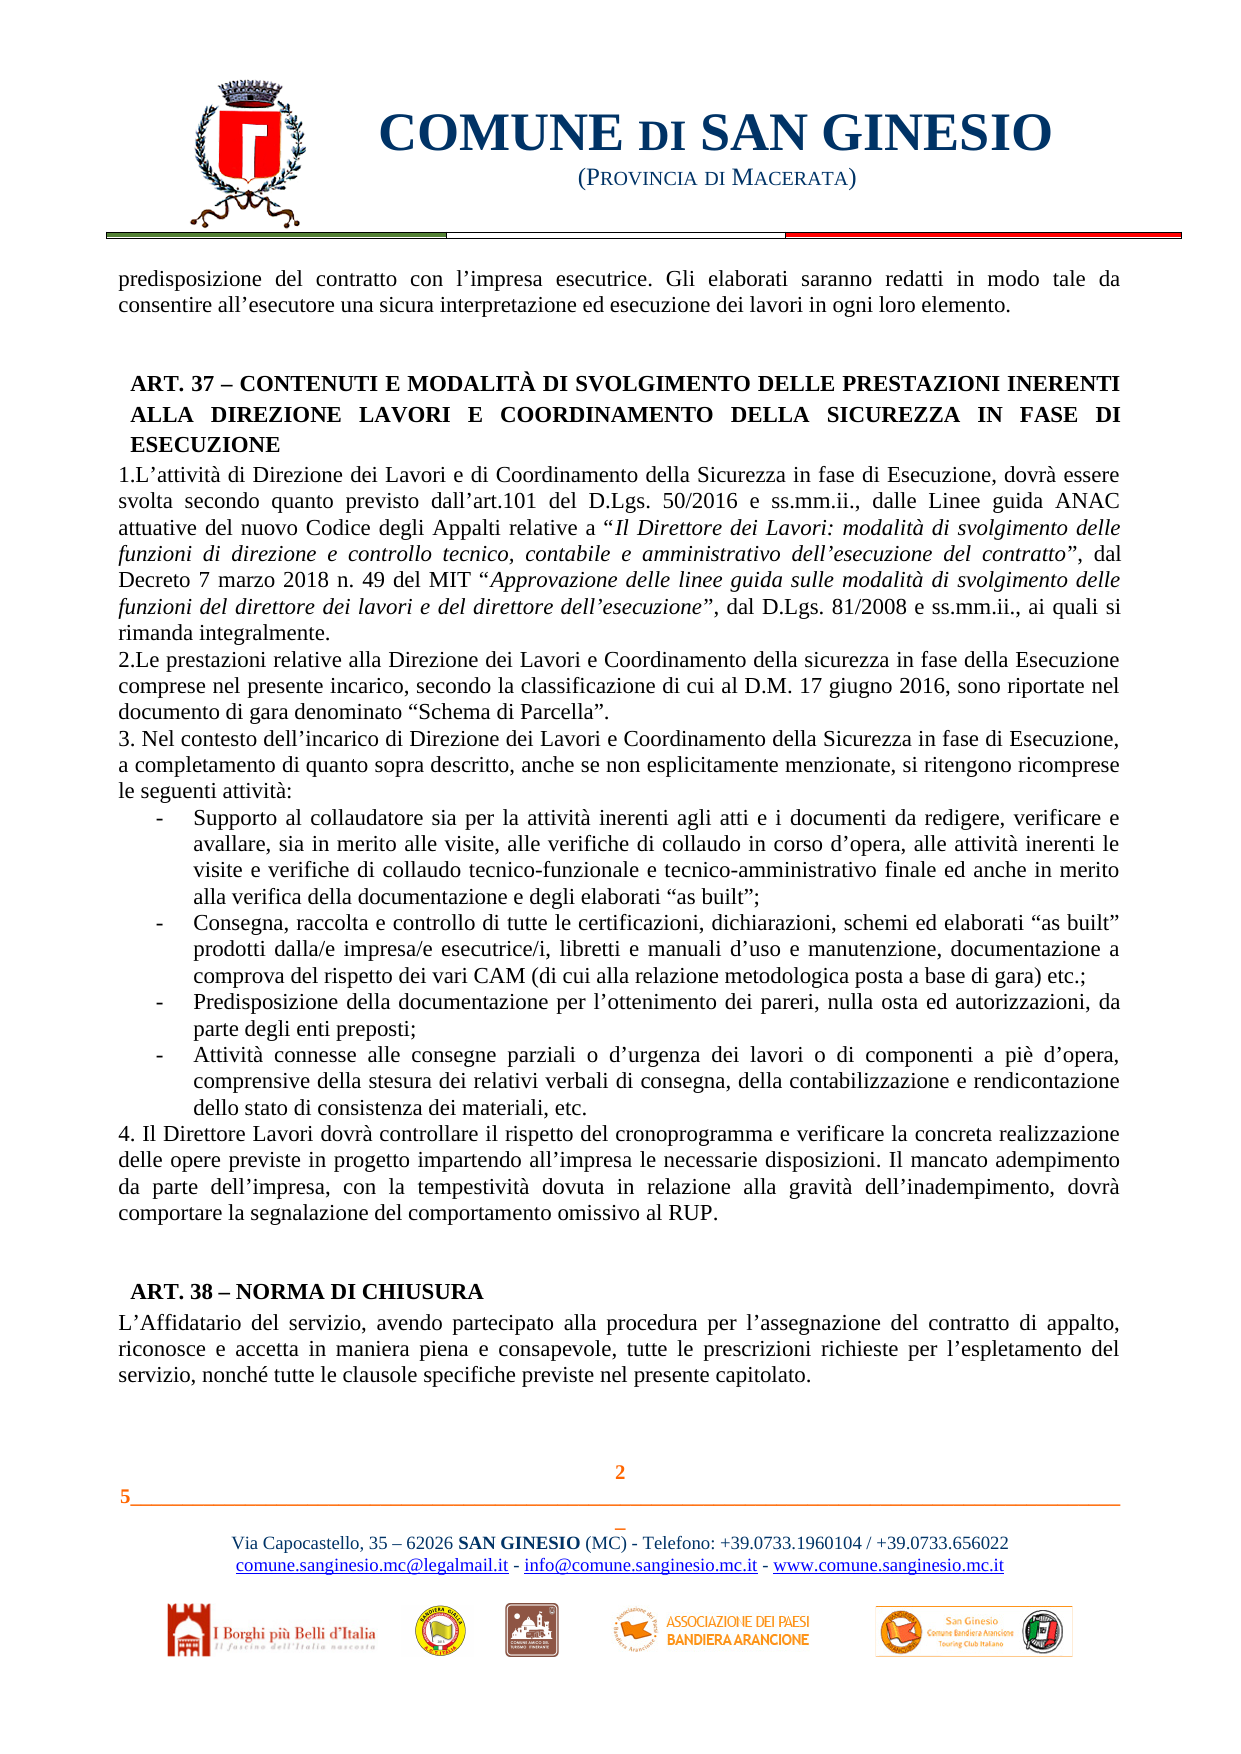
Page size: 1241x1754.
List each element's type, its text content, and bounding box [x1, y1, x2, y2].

picture [167, 1603, 380, 1657]
subtitle ART. 38 – NORMA DI CHIUSURA [130, 1278, 1122, 1305]
subtitle ART. 37 – CONTENUTI E MODALITÀ DI SVOLGIMENTO DELLE PRESTAZIONI INERENTI ALLA DIREZIONE LAVORI E COORDINAMENTO DELLA SICUREZZA IN FASE DI ESECUZIONE [130, 371, 1122, 457]
list Predisposizione della documentazione per l’ottenimento dei pareri, nulla osta ed autorizzazioni, da parte degli enti preposti; [156, 988, 1122, 1041]
picture [400, 1605, 475, 1657]
picture [183, 73, 313, 232]
text 1.L’attività di Direzione dei Lavori e di Coordinamento della Sicurezza in fase di Esecuzione, dovrà essere svolta secondo quanto previsto dall’art.101 del D.Lgs. 50/2016 e ss.mm.ii., dalle Linee guida ANAC attuative del nuovo Codice degli Appalti relative a “Il Direttore dei Lavori: modalità di svolgimento delle funzioni di direzione e controllo tecnico, contabile e amministrativo dell’esecuzione del contratto”, dal Decreto 7 marzo 2018 n. 49 del MIT “Approvazione delle linee guida sulle modalità di svolgimento delle funzioni del direttore dei lavori e del direttore dell’esecuzione”, dal D.Lgs. 81/2008 e ss.mm.ii., ai quali si rimanda integralmente. [118, 461, 1122, 646]
text 4. Il Direttore Lavori dovrà controllare il rispetto del cronoprogramma e verificare la concreta realizzazione delle opere previste in progetto impartendo all’impresa le necessarie disposizioni. Il mancato adempimento da parte dell’impresa, con la tempestività dovuta in relazione alla gravità dell’inadempimento, dovrà comportare la segnalazione del comportamento omissivo al RUP. [118, 1120, 1122, 1225]
text 3. Nel contesto dell’incarico di Direzione dei Lavori e Coordinamento della Sicurezza in fase di Esecuzione, a completamento di quanto sopra descritto, anche se non esplicitamente menzionate, si ritengono ricomprese le seguenti attività: [118, 725, 1122, 804]
text 2.Le prestazioni relative alla Direzione dei Lavori e Coordinamento della sicurezza in fase della Esecuzione comprese nel presente incarico, secondo la classificazione di cui al D.M. 17 giugno 2016, sono riportate nel documento di gara denominato “Schema di Parcella”. [118, 646, 1122, 725]
picture [610, 1605, 819, 1657]
picture [505, 1603, 559, 1657]
list Consegna, raccolta e controllo di tutte le certificazioni, dichiarazioni, schemi ed elaborati “as built” prodotti dalla/e impresa/e esecutrice/i, libretti e manuali d’uso e manutenzione, documentazione a comprova del rispetto dei vari CAM (di cui alla relazione metodologica posta a base di gara) etc.; [156, 909, 1122, 988]
list Attività connesse alle consegne parziali o d’urgenza dei lavori o di componenti a piè d’opera, comprensive della stesura dei relativi verbali di consegna, della contabilizzazione e rendicontazione dello stato di consistenza dei materiali, etc. [156, 1041, 1122, 1120]
list Supporto al collaudatore sia per la attività inerenti agli atti e i documenti da redigere, verificare e avallare, sia in merito alle visite, alle verifiche di collaudo in corso d’opera, alle attività inerenti le visite e verifiche di collaudo tecnico-funzionale e tecnico-amministrativo finale ed anche in merito alla verifica della documentazione e degli elaborati “as built”; [156, 804, 1122, 909]
text L’Affidatario del servizio, avendo partecipato alla procedura per l’assegnazione del contratto di appalto, riconosce e accetta in maniera piena e consapevole, tutte le prescrizioni richieste per l’espletamento del servizio, nonché tutte le clausole specifiche previste nel presente capitolato. [118, 1308, 1122, 1388]
picture [875, 1606, 1073, 1657]
